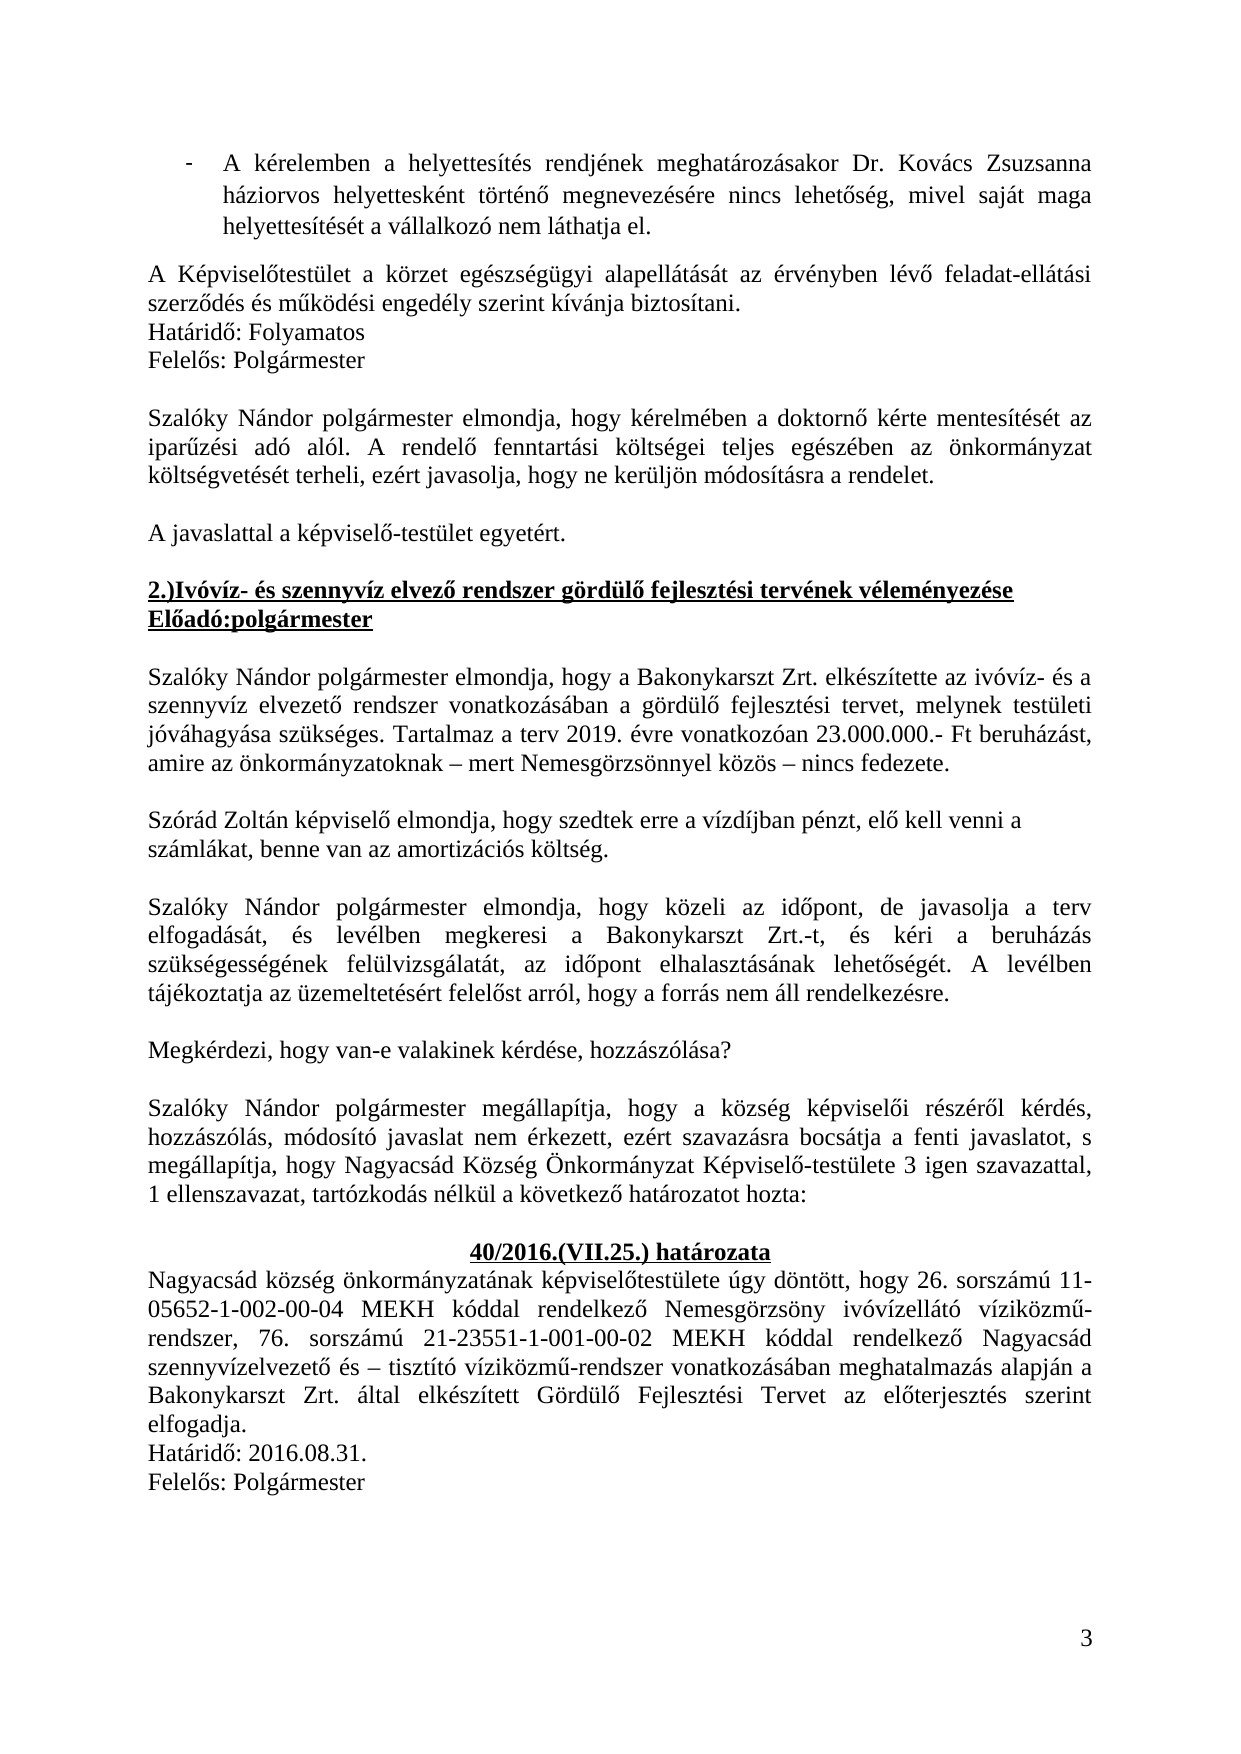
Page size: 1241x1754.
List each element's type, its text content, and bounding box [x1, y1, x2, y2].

text Nagyacsád község önkormányzatának képviselőtestülete úgy döntött, hogy 26. sorszámú 11-05652-1-002-00-04 MEKH kóddal rendelkező Nemesgörzsöny ivóvízellátó víziközmű-rendszer, 76. sorszámú 21-23551-1-001-00-02 MEKH kóddal rendelkező Nagyacsád szennyvízelvezető és – tisztító víziközmű-rendszer vonatkozásában meghatalmazás alapján a Bakonykarszt Zrt. által elkészített Gördülő Fejlesztési Tervet az előterjesztés szerint elfogadja. [148, 1265, 1093, 1438]
text Szalóky Nándor polgármester elmondja, hogy kérelmében a doktornő kérte mentesítését az iparűzési adó alól. A rendelő fenntartási költségei teljes egészében az önkormányzat költségvetését terheli, ezért javasolja, hogy ne kerüljön módosításra a rendelet. [148, 403, 1093, 489]
text A Képviselőtestület a körzet egészségügyi alapellátását az érvényben lévő feladat-ellátási szerződés és működési engedély szerint kívánja biztosítani. [148, 259, 1093, 317]
list A kérelemben a helyettesítés rendjének meghatározásakor Dr. Kovács Zsuzsanna háziorvos helyettesként történő megnevezésére nincs lehetőség, mivel saját maga helyettesítését a vállalkozó nem láthatja el. [185, 148, 1093, 240]
text Felelős: Polgármester [148, 1467, 1093, 1495]
text Szalóky Nándor polgármester elmondja, hogy közeli az időpont, de javasolja a terv elfogadását, és levélben megkeresi a Bakonykarszt Zrt.-t, és kéri a beruházás szükségességének felülvizsgálatát, az időpont elhalasztásának lehetőségét. A levélben tájékoztatja az üzemeltetésért felelőst arról, hogy a forrás nem áll rendelkezésre. [148, 892, 1093, 1007]
text A javaslattal a képviselő-testület egyetért. [148, 518, 1093, 547]
text Felelős: Polgármester [148, 345, 1093, 374]
text Szórád Zoltán képviselő elmondja, hogy szedtek erre a vízdíjban pénzt, elő kell venni a számlákat, benne van az amortizációs költség. [148, 805, 1093, 863]
text Szalóky Nándor polgármester megállapítja, hogy a község képviselői részéről kérdés, hozzászólás, módosító javaslat nem érkezett, ezért szavazásra bocsátja a fenti javaslatot, s megállapítja, hogy Nagyacsád Község Önkormányzat Képviselő-testülete 3 igen szavazattal, 1 ellenszavazat, tartózkodás nélkül a következő határozatot hozta: [148, 1093, 1093, 1208]
text Határidő: 2016.08.31. [148, 1438, 1093, 1467]
text Megkérdezi, hogy van-e valakinek kérdése, hozzászólása? [148, 1035, 1093, 1064]
text 2.)Ivóvíz- és szennyvíz elvező rendszer gördülő fejlesztési tervének véleményezése [148, 575, 1093, 604]
text 40/2016.(VII.25.) határozata [148, 1237, 1093, 1265]
text Határidő: Folyamatos [148, 317, 1093, 345]
text Szalóky Nándor polgármester elmondja, hogy a Bakonykarszt Zrt. elkészítette az ivóvíz- és a szennyvíz elvezető rendszer vonatkozásában a gördülő fejlesztési tervet, melynek testületi jóváhagyása szükséges. Tartalmaz a terv 2019. évre vonatkozóan 23.000.000.- Ft beruházást, amire az önkormányzatoknak – mert Nemesgörzsönnyel közös – nincs fedezete. [148, 662, 1093, 777]
list Előadó:polgármester [148, 604, 1093, 633]
